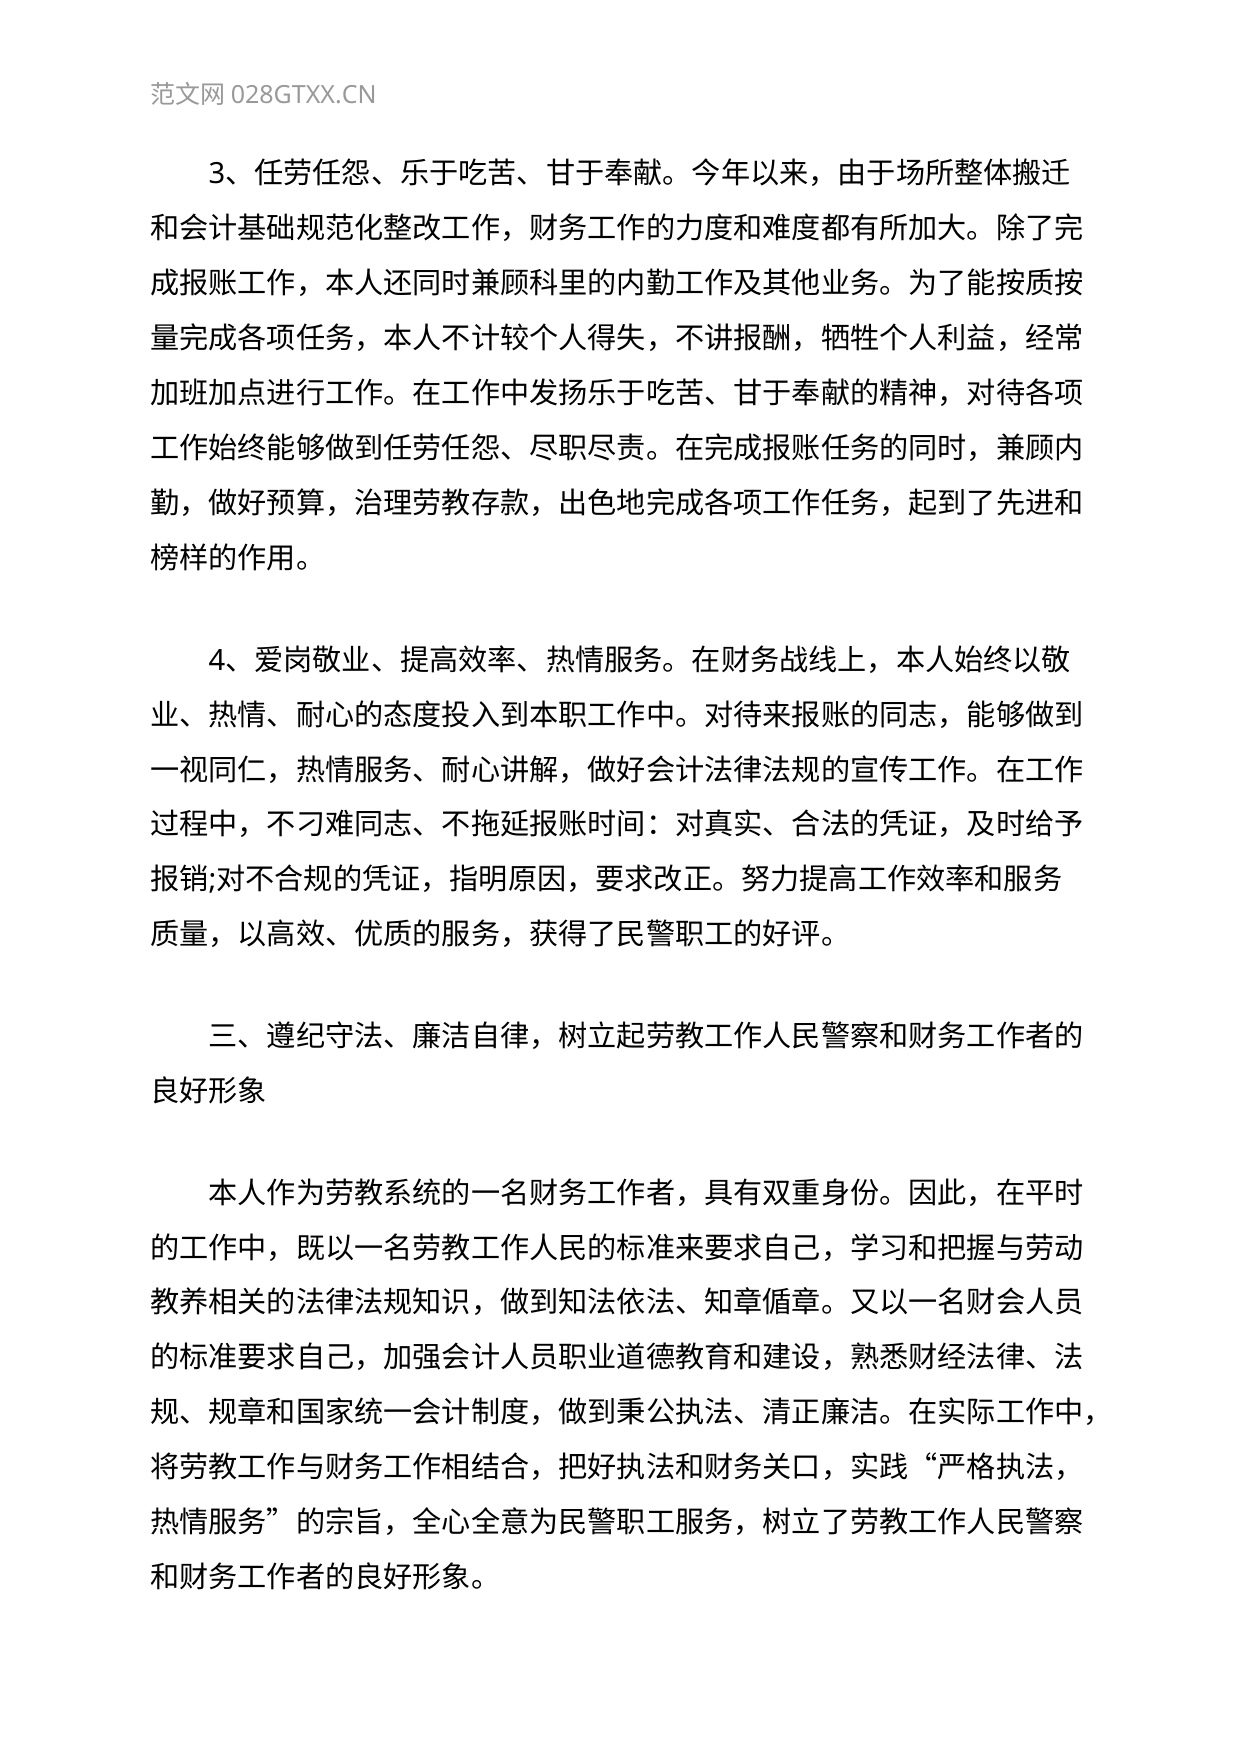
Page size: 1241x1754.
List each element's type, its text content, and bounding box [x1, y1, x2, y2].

text 3、任劳任怨、乐于吃苦、甘于奉献。今年以来，由于场所整体搬迁和会计基础规范化整改工作，财务工作的力度和难度都有所加大。除了完成报账工作，本人还同时兼顾科里的内勤工作及其他业务。为了能按质按量完成各项任务，本人不计较个人得失，不讲报酬，牺牲个人利益，经常加班加点进行工作。在工作中发扬乐于吃苦、甘于奉献的精神，对待各项工作始终能够做到任劳任怨、尽职尽责。在完成报账任务的同时，兼顾内勤，做好预算，治理劳教存款，出色地完成各项工作任务，起到了先进和榜样的作用。 [150, 150, 1090, 577]
text 三、遵纪守法、廉洁自律，树立起劳教工作人民警察和财务工作者的良好形象 [150, 1013, 1090, 1110]
text 本人作为劳教系统的一名财务工作者，具有双重身份。因此，在平时的工作中，既以一名劳教工作人民的标准来要求自己，学习和把握与劳动教养相关的法律法规知识，做到知法依法、知章偱章。又以一名财会人员的标准要求自己，加强会计人员职业道德教育和建设，熟悉财经法律、法规、规章和国家统一会计制度，做到秉公执法、清正廉洁。在实际工作中，将劳教工作与财务工作相结合，把好执法和财务关口，实践“严格执法，热情服务”的宗旨，全心全意为民警职工服务，树立了劳教工作人民警察和财务工作者的良好形象。 [150, 1169, 1090, 1596]
text 4、爱岗敬业、提高效率、热情服务。在财务战线上，本人始终以敬业、热情、耐心的态度投入到本职工作中。对待来报账的同志，能够做到一视同仁，热情服务、耐心讲解，做好会计法律法规的宣传工作。在工作过程中，不刁难同志、不拖延报账时间：对真实、合法的凭证，及时给予报销;对不合规的凭证，指明原因，要求改正。努力提高工作效率和服务质量，以高效、优质的服务，获得了民警职工的好评。 [150, 636, 1090, 953]
